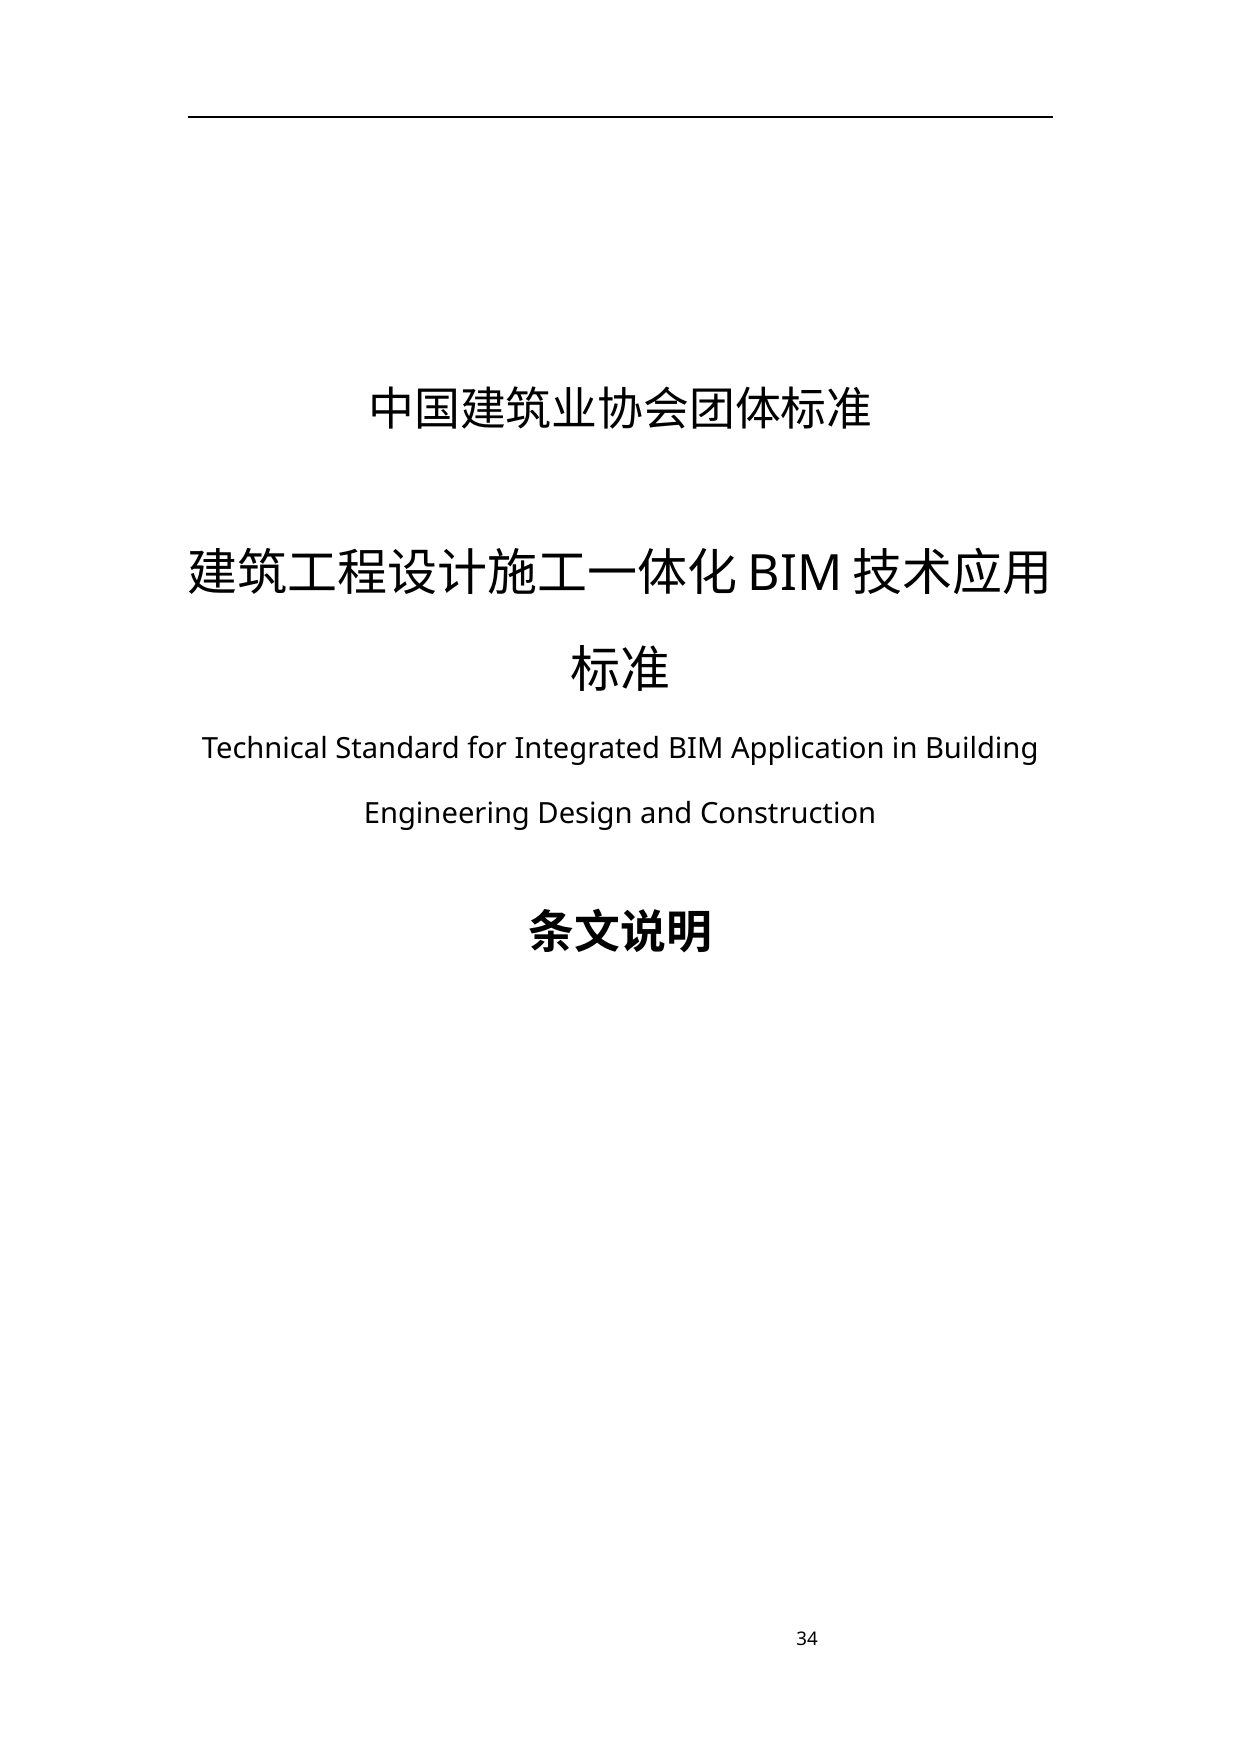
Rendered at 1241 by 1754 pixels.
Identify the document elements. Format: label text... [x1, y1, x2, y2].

text 中国建筑业协会团体标准 [187, 357, 1053, 454]
subtitle 条文说明 [187, 880, 1053, 977]
text 建筑工程设计施工一体化BIM技术应用标准 [187, 519, 1053, 714]
text Technical Standard for Integrated BIM Application in Building Engineering Design and Construction [187, 714, 1053, 844]
